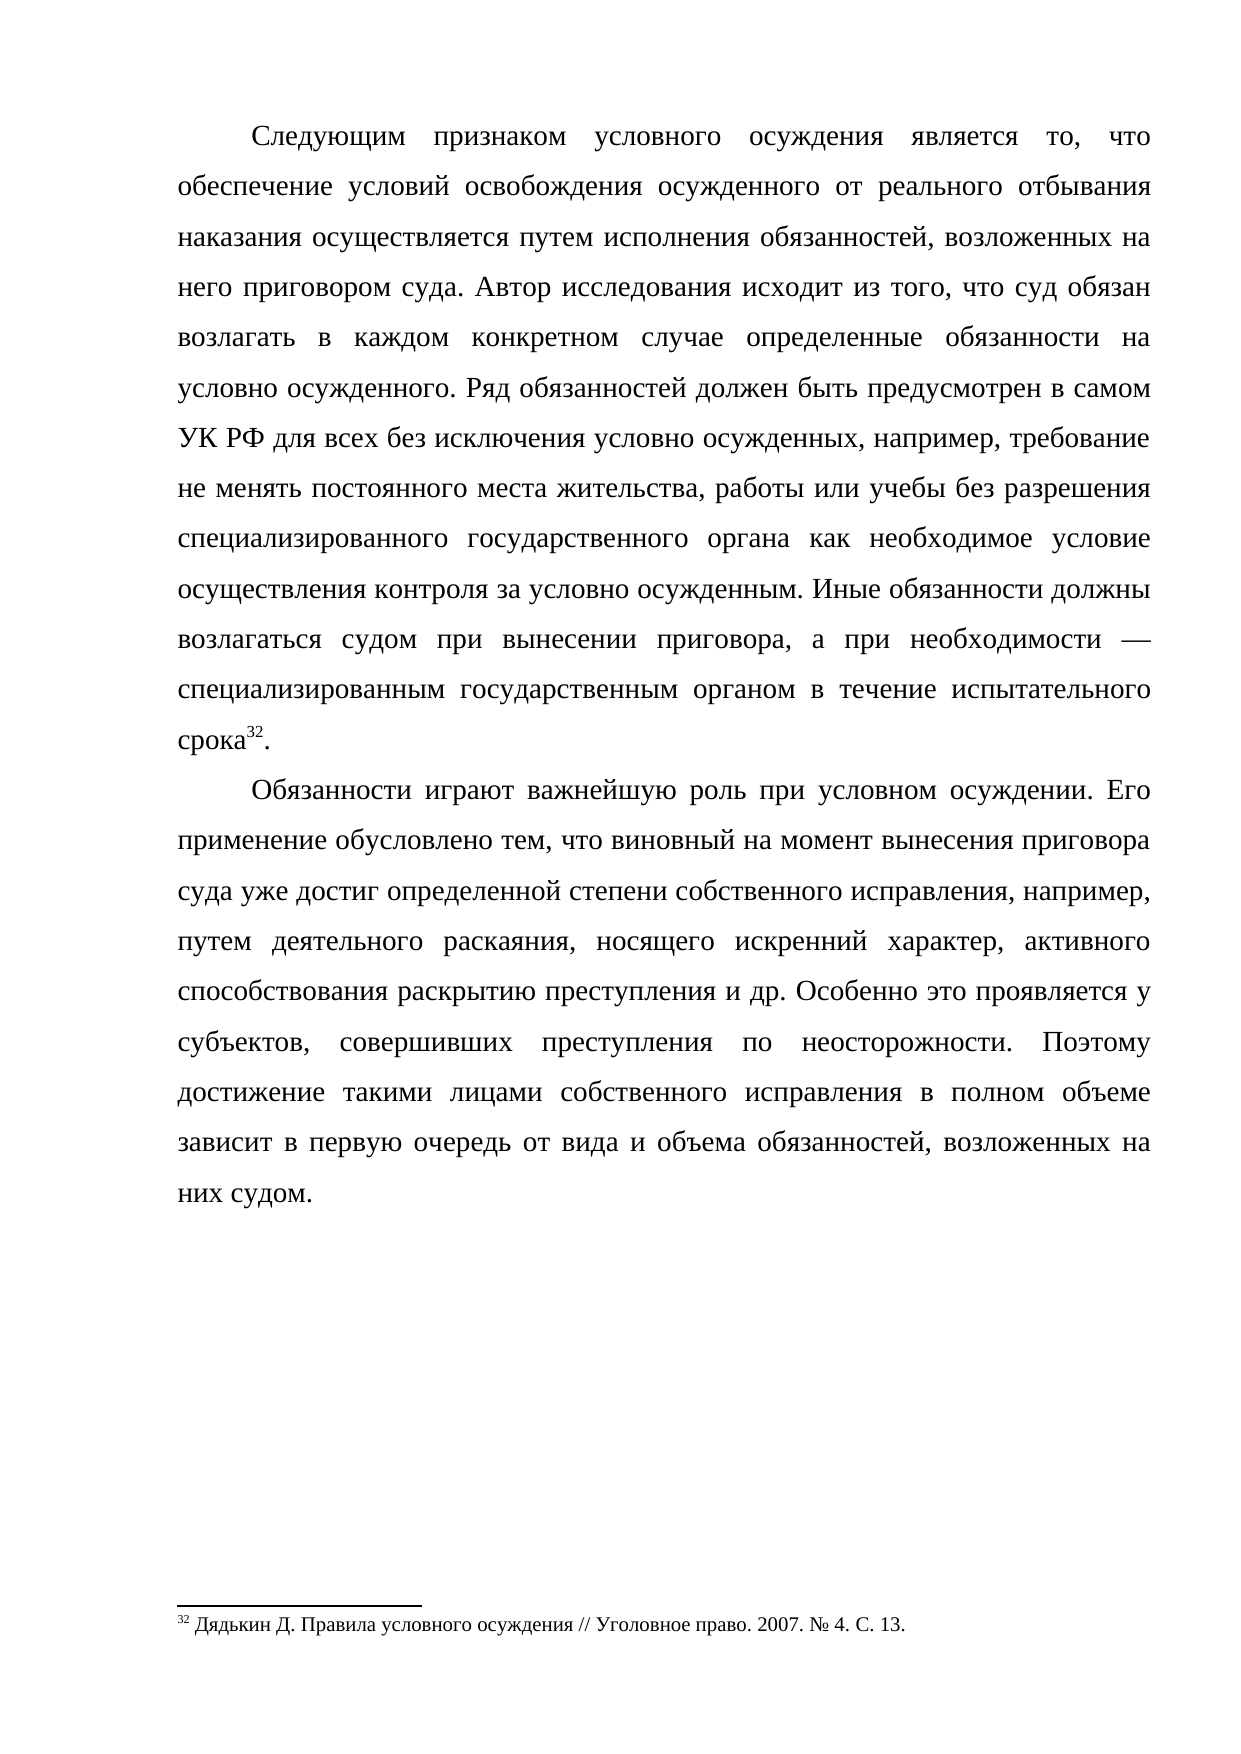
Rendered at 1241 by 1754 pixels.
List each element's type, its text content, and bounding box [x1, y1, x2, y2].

text Следующим признаком условного осуждения является то, что обеспечение условий освобождения осужденного от реального отбывания наказания осуществляется путем исполнения обязанностей, возложенных на него приговором суда. Автор исследования исходит из того, что суд обязан возлагать в каждом конкретном случае определенные обязанности на условно осужденного. Ряд обязанностей должен быть предусмотрен в самом УК РФ для всех без исключения условно осужденных, например, требование не менять постоянного места жительства, работы или учебы без разрешения специализированного государственного органа как необходимое условие осуществления контроля за условно осужденным. Иные обязанности должны возлагаться судом при вынесении приговора, а при необходимости — специализированным государственным органом в течение испытательного срока. [177, 118, 1152, 755]
text Обязанности играют важнейшую роль при условном осуждении. Его применение обусловлено тем, что виновный на момент вынесения приговора суда уже достиг определенной степени собственного исправления, например, путем деятельного раскаяния, носящего искренний характер, активного способствования раскрытию преступления и др. Особенно это проявляется у субъектов, совершивших преступления по неосторожности. Поэтому достижение такими лицами собственного исправления в полном объеме зависит в первую очередь от вида и объема обязанностей, возложенных на них судом. [177, 772, 1152, 1208]
